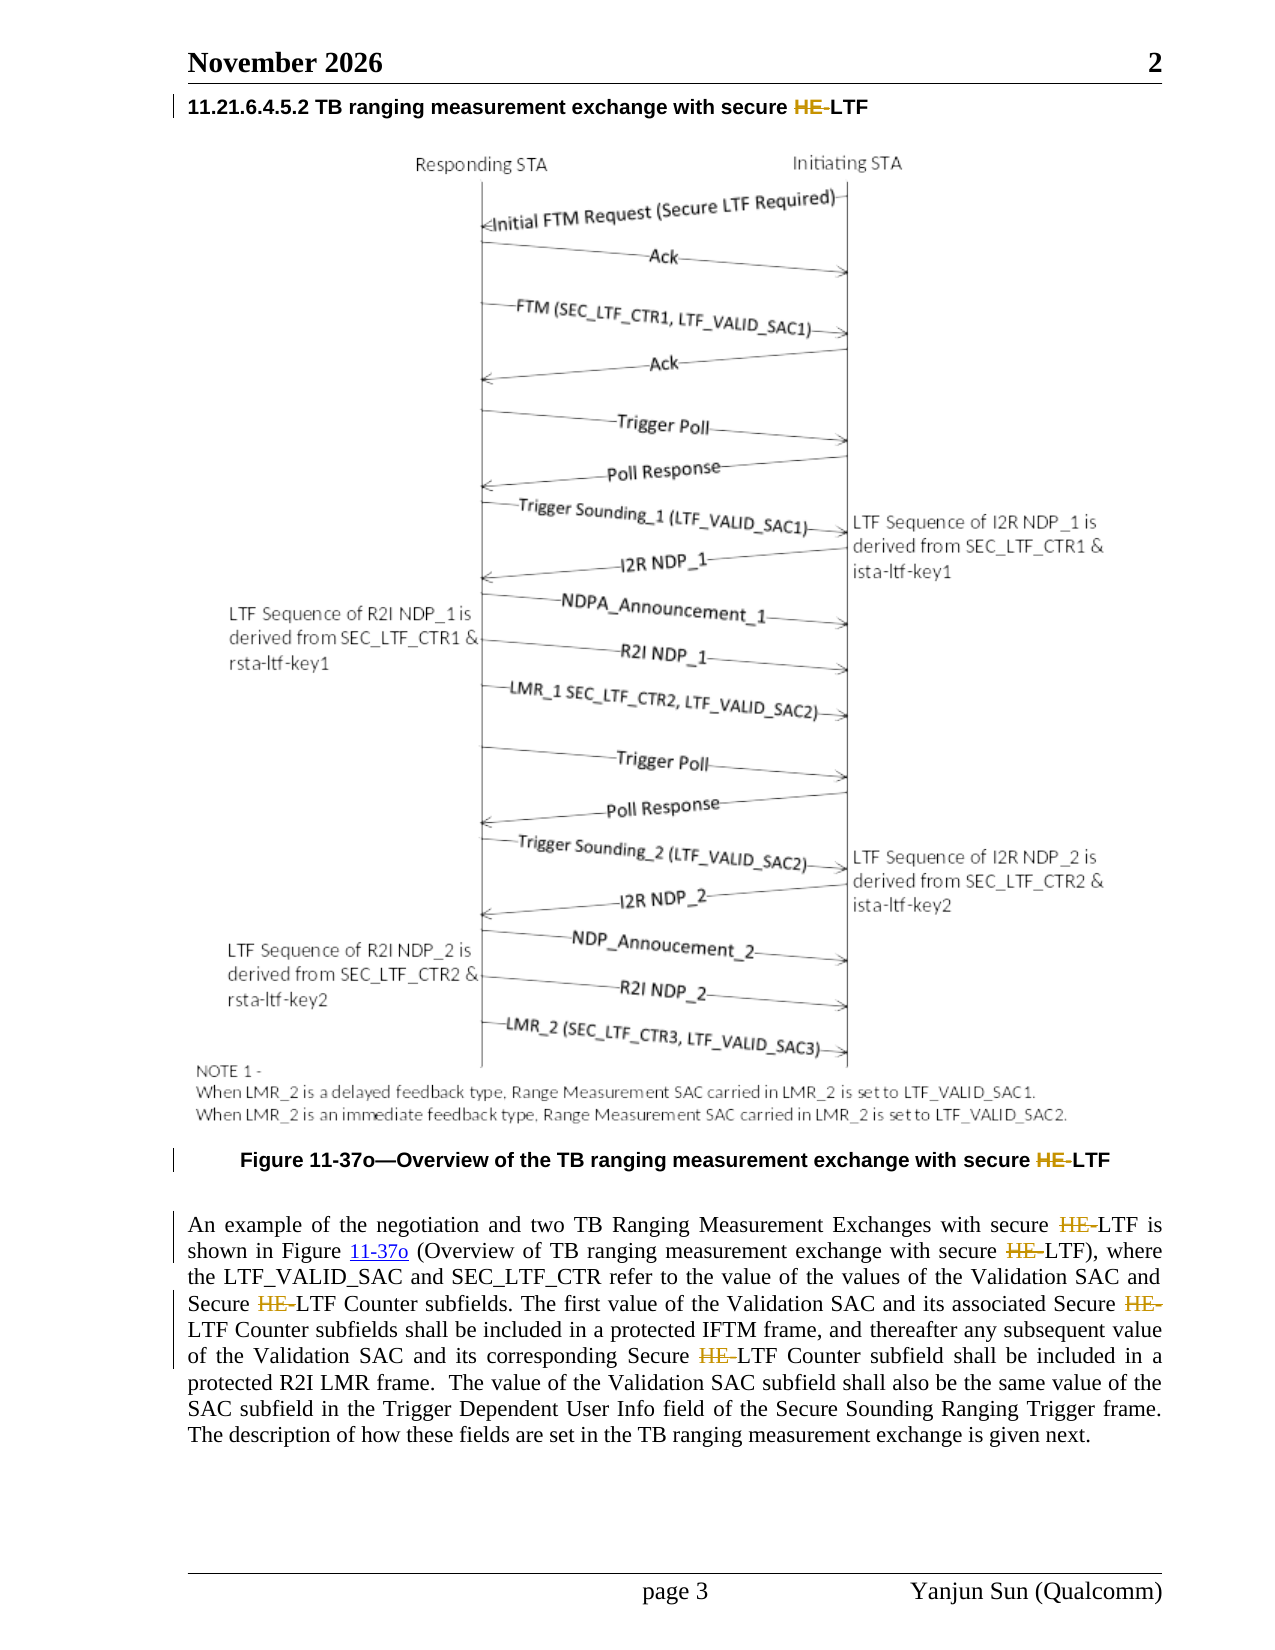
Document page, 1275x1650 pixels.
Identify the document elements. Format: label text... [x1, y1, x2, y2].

text Figure 11-37o—Overview of the TB ranging measurement exchange with secure LTF [187, 1148, 1162, 1172]
text 11.21.6.4.5.2 TB ranging measurement exchange with secure LTF [187, 94, 1162, 118]
text An example of the negotiation and two TB Ranging Measurement Exchanges with secure LTF is shown in Figure 11-37o (Overview of TB ranging measurement exchange with secure LTF), where the LTF_VALID_SAC and SEC_LTF_CTR refer to the value of the values of the Validation SAC and Secure LTF Counter subfields. The first value of the Validation SAC and its associated Secure LTF Counter subfields shall be included in a protected IFTM frame, and thereafter any subsequent value of the Validation SAC and its corresponding Secure LTF Counter subfield shall be included in a protected R2I LMR frame. The value of the Validation SAC subfield shall also be the same value of the SAC subfield in the Trigger Dependent User Info field of the Secure Sounding Ranging Trigger frame. The description of how these fields are set in the TB ranging measurement exchange is given next. [187, 1211, 1162, 1448]
